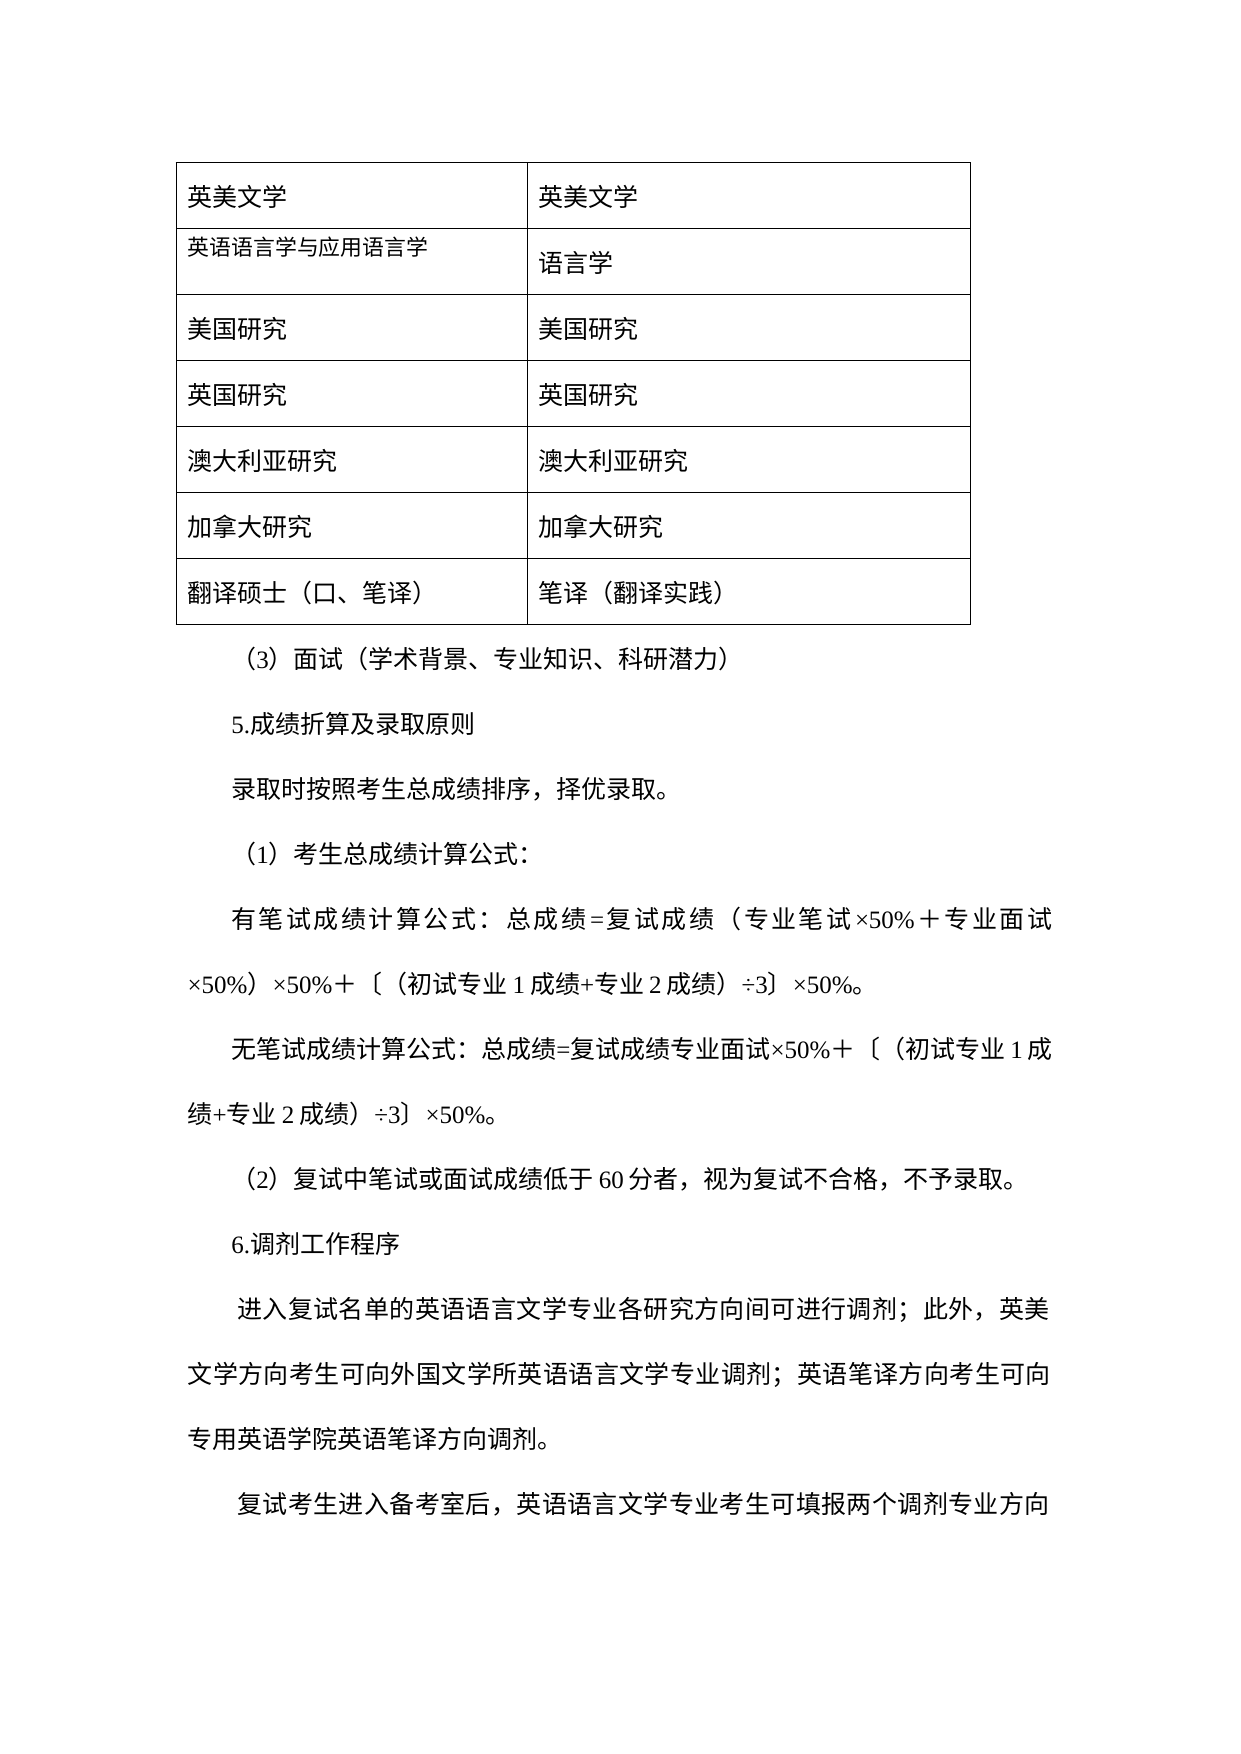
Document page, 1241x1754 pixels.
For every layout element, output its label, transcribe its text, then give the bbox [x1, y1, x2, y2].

text 录取时按照考生总成绩排序，择优录取。 [187, 755, 1053, 820]
text 有笔试成绩计算公式：总成绩=复试成绩（专业笔试×50%＋专业面试×50%）×50%＋〔（初试专业1成绩+专业2成绩）÷3〕×50%。 [187, 885, 1053, 1015]
table_cell 翻译硕士（口、笔译） [177, 559, 527, 624]
text 5.成绩折算及录取原则 [187, 690, 1053, 755]
table_cell 加拿大研究 [528, 493, 970, 558]
text （2）复试中笔试或面试成绩低于60分者，视为复试不合格，不予录取。 [187, 1145, 1053, 1210]
text （1）考生总成绩计算公式： [187, 820, 1053, 885]
table_cell 澳大利亚研究 [177, 427, 527, 492]
table_cell 笔译（翻译实践） [528, 559, 970, 624]
table_cell 澳大利亚研究 [528, 427, 970, 492]
table_cell 英国研究 [177, 361, 527, 426]
table_cell 英语语言学与应用语言学 [177, 229, 527, 294]
table_cell 英美文学 [177, 163, 527, 228]
table_cell 语言学 [528, 229, 970, 294]
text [187, 1470, 1053, 1535]
table_cell 英国研究 [528, 361, 970, 426]
text 6.调剂工作程序 [187, 1210, 1053, 1275]
text （3）面试（学术背景、专业知识、科研潜力） [187, 625, 1053, 690]
text 无笔试成绩计算公式：总成绩=复试成绩专业面试×50%＋〔（初试专业1成绩+专业2成绩）÷3〕×50%。 [187, 1015, 1053, 1145]
table_cell 加拿大研究 [177, 493, 527, 558]
table_cell 英美文学 [528, 163, 970, 228]
text 进入复试名单的英语语言文学专业各研究方向间可进行调剂；此外，英美文学方向考生可向外国文学所英语语言文学专业调剂；英语笔译方向考生可向专用英语学院英语笔译方向调剂。 [187, 1275, 1053, 1470]
table_cell 美国研究 [177, 295, 527, 360]
table_cell 美国研究 [528, 295, 970, 360]
